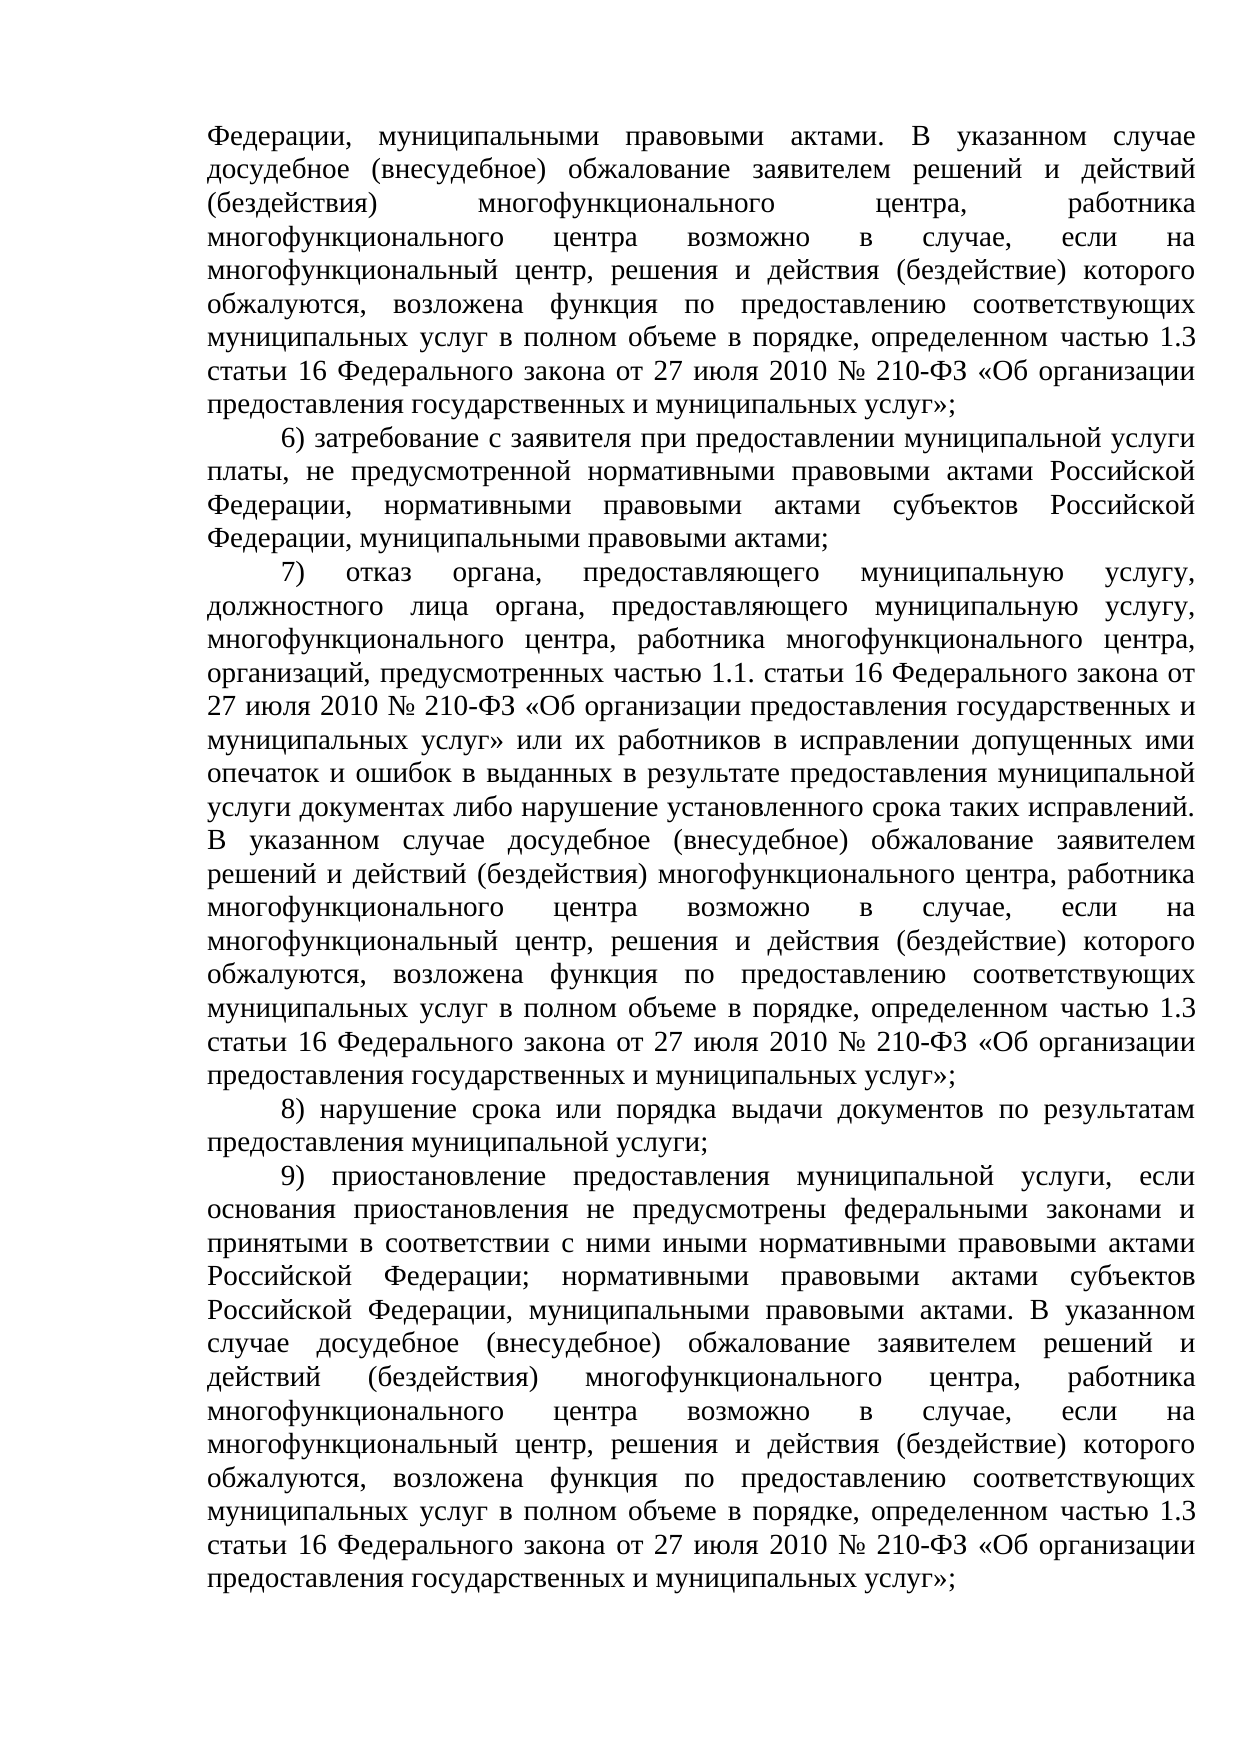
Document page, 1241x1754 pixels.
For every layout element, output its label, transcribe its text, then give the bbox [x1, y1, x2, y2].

text 8) нарушение срока или порядка выдачи документов по результатам предоставления муниципальной услуги; [207, 1091, 1196, 1158]
text 7) отказ органа, предоставляющего муниципальную услугу, должностного лица органа, предоставляющего муниципальную услугу, многофункционального центра, работника многофункционального центра, организаций, предусмотренных частью 1.1. статьи 16 Федерального закона от 27 июля 2010 № 210-ФЗ «Об организации предоставления государственных и муниципальных услуг» или их работников в исправлении допущенных ими опечаток и ошибок в выданных в результате предоставления муниципальной услуги документах либо нарушение установленного срока таких исправлений. В указанном случае досудебное (внесудебное) обжалование заявителем решений и действий (бездействия) многофункционального центра, работника многофункционального центра возможно в случае, если на многофункциональный центр, решения и действия (бездействие) которого обжалуются, возложена функция по предоставлению соответствующих муниципальных услуг в полном объеме в порядке, определенном частью 1.3 статьи 16 Федерального закона от 27 июля 2010 № 210-ФЗ «Об организации предоставления государственных и муниципальных услуг»; [207, 554, 1196, 1091]
text 9) приостановление предоставления муниципальной услуги, если основания приостановления не предусмотрены федеральными законами и принятыми в соответствии с ними иными нормативными правовыми актами Российской Федерации; нормативными правовыми актами субъектов Российской Федерации, муниципальными правовыми актами. В указанном случае досудебное (внесудебное) обжалование заявителем решений и действий (бездействия) многофункционального центра, работника многофункционального центра возможно в случае, если на многофункциональный центр, решения и действия (бездействие) которого обжалуются, возложена функция по предоставлению соответствующих муниципальных услуг в полном объеме в порядке, определенном частью 1.3 статьи 16 Федерального закона от 27 июля 2010 № 210-ФЗ «Об организации предоставления государственных и муниципальных услуг»; [207, 1158, 1196, 1594]
text 6) затребование с заявителя при предоставлении муниципальной услуги платы, не предусмотренной нормативными правовыми актами Российской Федерации, нормативными правовыми актами субъектов Российской Федерации, муниципальными правовыми актами; [207, 420, 1196, 554]
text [207, 118, 1196, 420]
